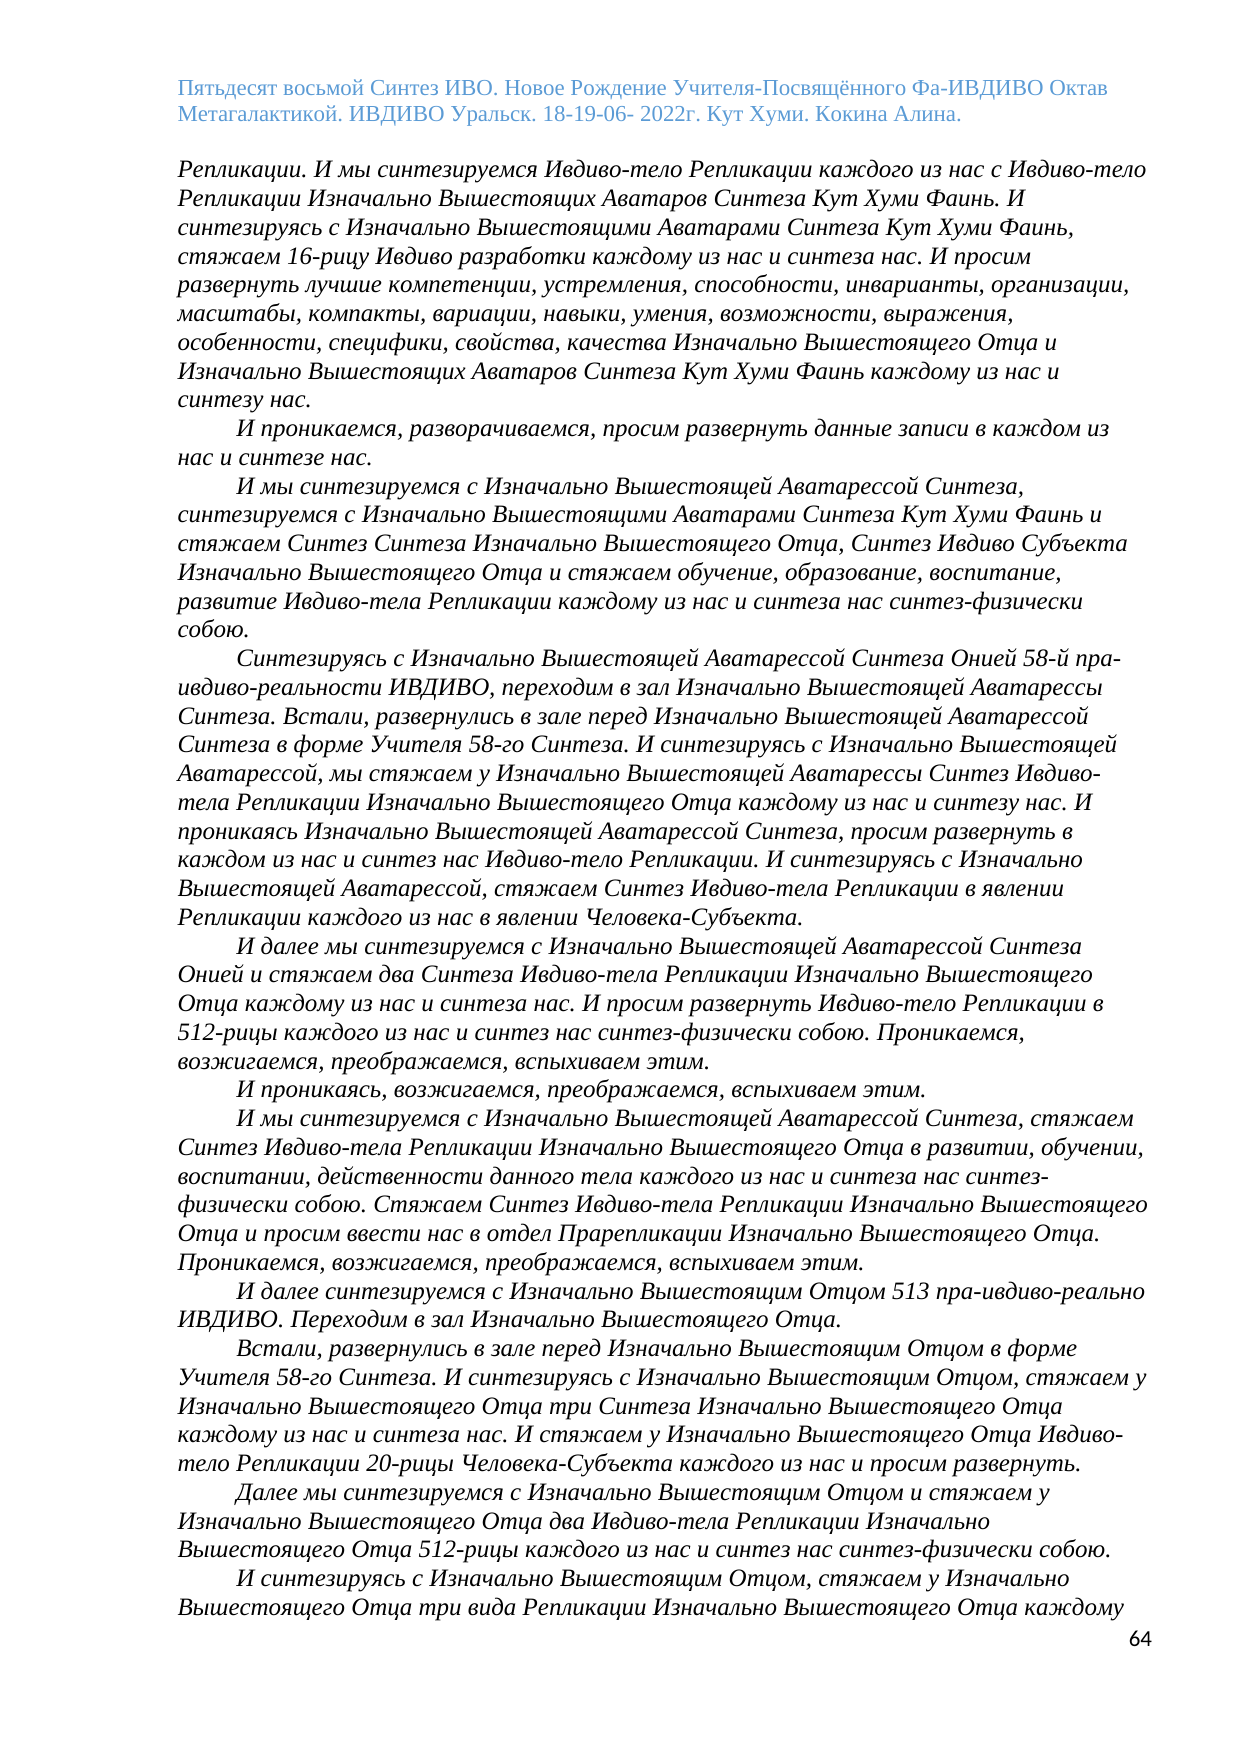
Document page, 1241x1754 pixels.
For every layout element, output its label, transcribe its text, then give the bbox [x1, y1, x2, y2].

text Далее мы синтезируемся с Изначально Вышестоящим Отцом и стяжаем у Изначально Вышестоящего Отца два Ивдиво-тела Репликации Изначально Вышестоящего Отца 512-рицы каждого из нас и синтез нас синтез-физически собою. [177, 1477, 1152, 1563]
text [177, 154, 1152, 413]
text Синтезируясь с Изначально Вышестоящей Аватарессой Синтеза Онией 58-й пра-ивдиво-реальности ИВДИВО, переходим в зал Изначально Вышестоящей Аватарессы Синтеза. Встали, развернулись в зале перед Изначально Вышестоящей Аватарессой Синтеза в форме Учителя 58-го Синтеза. И синтезируясь с Изначально Вышестоящей Аватарессой, мы стяжаем у Изначально Вышестоящей Аватарессы Синтез Ивдиво-тела Репликации Изначально Вышестоящего Отца каждому из нас и синтезу нас. И проникаясь Изначально Вышестоящей Аватарессой Синтеза, просим развернуть в каждом из нас и синтез нас Ивдиво-тело Репликации. И синтезируясь с Изначально Вышестоящей Аватарессой, стяжаем Синтез Ивдиво-тела Репликации в явлении Репликации каждого из нас в явлении Человека-Субъекта. [177, 643, 1152, 931]
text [177, 1563, 1152, 1621]
text И проникаясь, возжигаемся, преображаемся, вспыхиваем этим. [177, 1074, 1152, 1103]
text Встали, развернулись в зале перед Изначально Вышестоящим Отцом в форме Учителя 58-го Синтеза. И синтезируясь с Изначально Вышестоящим Отцом, стяжаем у Изначально Вышестоящего Отца три Синтеза Изначально Вышестоящего Отца каждому из нас и синтеза нас. И стяжаем у Изначально Вышестоящего Отца Ивдиво-тело Репликации 20-рицы Человека-Субъекта каждого из нас и просим развернуть. [177, 1333, 1152, 1477]
text И проникаемся, разворачиваемся, просим развернуть данные записи в каждом из нас и синтезе нас. [177, 413, 1152, 471]
text И мы синтезируемся с Изначально Вышестоящей Аватарессой Синтеза, синтезируемся с Изначально Вышестоящими Аватарами Синтеза Кут Хуми Фаинь и стяжаем Синтез Синтеза Изначально Вышестоящего Отца, Синтез Ивдиво Субъекта Изначально Вышестоящего Отца и стяжаем обучение, образование, воспитание, развитие Ивдиво-тела Репликации каждому из нас и синтеза нас синтез-физически собою. [177, 471, 1152, 643]
text И далее мы синтезируемся с Изначально Вышестоящей Аватарессой Синтеза Онией и стяжаем два Синтеза Ивдиво-тела Репликации Изначально Вышестоящего Отца каждому из нас и синтеза нас. И просим развернуть Ивдиво-тело Репликации в 512-рицы каждого из нас и синтез нас синтез-физически собою. Проникаемся, возжигаемся, преображаемся, вспыхиваем этим. [177, 931, 1152, 1074]
text И далее синтезируемся с Изначально Вышестоящим Отцом 513 пра-ивдиво-реально ИВДИВО. Переходим в зал Изначально Вышестоящего Отца. [177, 1276, 1152, 1333]
text И мы синтезируемся с Изначально Вышестоящей Аватарессой Синтеза, стяжаем Синтез Ивдиво-тела Репликации Изначально Вышестоящего Отца в развитии, обучении, воспитании, действенности данного тела каждого из нас и синтеза нас синтез-физически собою. Стяжаем Синтез Ивдиво-тела Репликации Изначально Вышестоящего Отца и просим ввести нас в отдел Прарепликации Изначально Вышестоящего Отца. Проникаемся, возжигаемся, преображаемся, вспыхиваем этим. [177, 1103, 1152, 1276]
